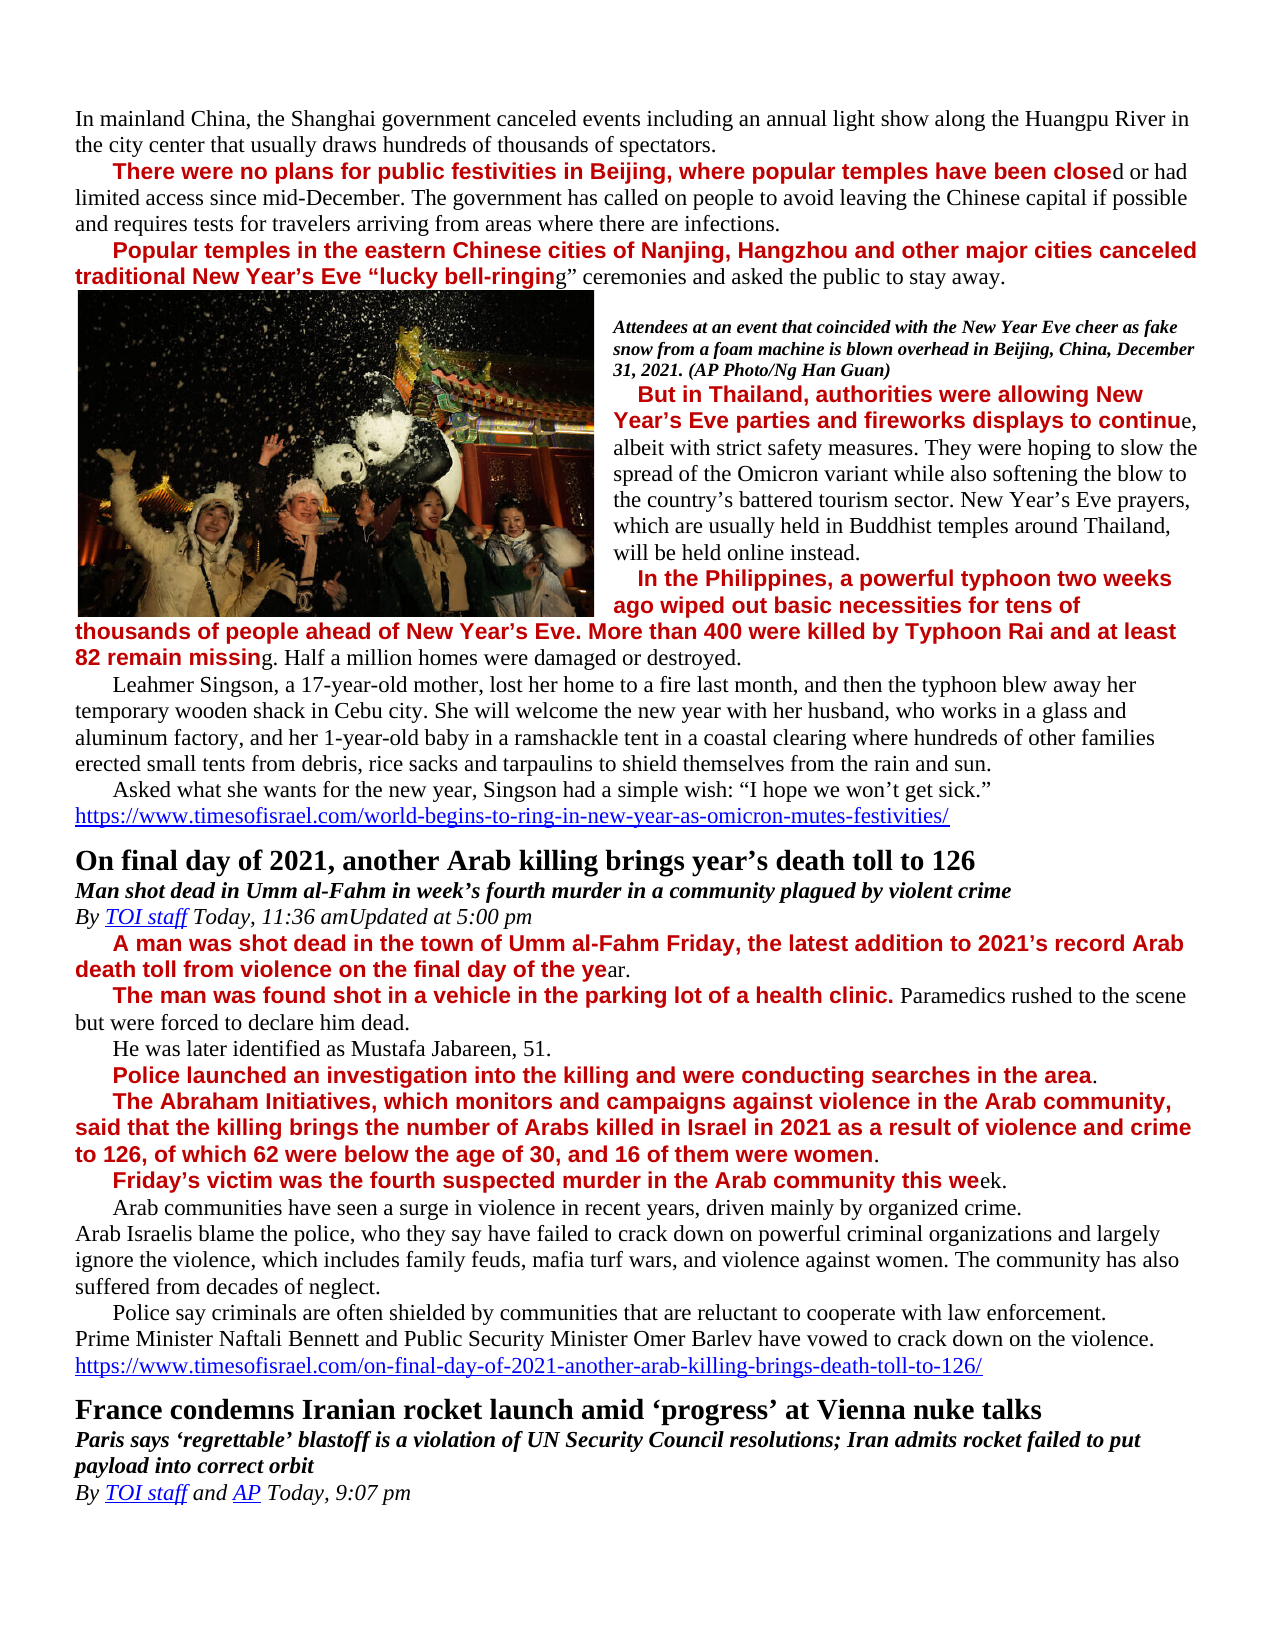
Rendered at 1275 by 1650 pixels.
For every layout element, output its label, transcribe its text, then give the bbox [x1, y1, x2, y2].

picture [75, 290, 595, 615]
text But in Thailand, authorities were allowing New Year’s Eve parties and fireworks displays to continue, albeit with strict safety measures. They were hoping to slow the spread of the Omicron variant while also softening the blow to the country’s battered tourism sector. New Year’s Eve prayers, which are usually held in Buddhist temples around Thailand, will be held online instead. [595, 381, 1200, 565]
text Prime Minister Naftali Bennett and Public Security Minister Omer Barlev have vowed to crack down on the violence. https://www.timesofisrael.com/on-final-day-of-2021-another-arab-killing-brings-death-toll-to-126/ [75, 1325, 1200, 1378]
text Police launched an investigation into the killing and were conducting searches in the area. [75, 1062, 1200, 1088]
text Asked what she wants for the new year, Singson had a simple wish: “I hope we won’t get sick.” https://www.timesofisrael.com/world-begins-to-ring-in-new-year-as-omicron-mutes-festivities/ [75, 776, 1200, 829]
text He was later identified as Mustafa Jabareen, 51. [75, 1035, 1200, 1062]
text Attendees at an event that coincided with the New Year Eve cheer as fake snow from a foam machine is blown overhead in Beijing, China, December 31, 2021. (AP Photo/Ng Han Guan) [595, 316, 1200, 381]
text By TOI staff and AP Today, 9:07 pm [75, 1479, 1200, 1505]
text Man shot dead in Umm al-Fahm in week’s fourth murder in a community plagued by violent crime [75, 877, 1200, 903]
text A man was shot dead in the town of Umm al-Fahm Friday, the latest addition to 2021’s record Arab death toll from violence on the final day of the year. [75, 929, 1200, 982]
text On final day of 2021, another Arab killing brings year’s death toll to 126 [75, 843, 1200, 877]
text Arab Israelis blame the police, who they say have failed to crack down on powerful criminal organizations and largely ignore the violence, which includes family feuds, mafia turf wars, and violence against women. The community has also suffered from decades of neglect. [75, 1220, 1200, 1299]
text There were no plans for public festivities in Beijing, where popular temples have been closed or had limited access since mid-December. The government has called on people to avoid leaving the Chinese capital if possible and requires tests for travelers arriving from areas where there are infections. [75, 158, 1200, 237]
text In mainland China, the Shanghai government canceled events including an annual light show along the Huangpu River in the city center that usually draws hundreds of thousands of spectators. [75, 105, 1200, 158]
text In the Philippines, a powerful typhoon two weeks ago wiped out basic necessities for tens of thousands of people ahead of New Year’s Eve. More than 400 were killed by Typhoon Rai and at least 82 remain missing. Half a million homes were damaged or destroyed. [75, 565, 1200, 671]
text Police say criminals are often shielded by communities that are reluctant to cooperate with law enforcement. [75, 1299, 1200, 1325]
text The Abraham Initiatives, which monitors and campaigns against violence in the Arab community, said that the killing brings the number of Arabs killed in Israel in 2021 as a result of violence and crime to 126, of which 62 were below the age of 30, and 16 of them were women. [75, 1088, 1200, 1167]
text The man was found shot in a vehicle in the parking lot of a health clinic. Paramedics rushed to the scene but were forced to declare him dead. [75, 982, 1200, 1035]
text Arab communities have seen a surge in violence in recent years, driven mainly by organized crime. [75, 1194, 1200, 1220]
text Paris says ‘regrettable’ blastoff is a violation of UN Security Council resolutions; Iran admits rocket failed to put payload into correct orbit [75, 1426, 1200, 1479]
text Friday’s victim was the fourth suspected murder in the Arab community this week. [75, 1167, 1200, 1194]
text France condemns Iranian rocket launch amid ‘progress’ at Vienna nuke talks [75, 1392, 1200, 1426]
text By TOI staff Today, 11:36 amUpdated at 5:00 pm [75, 903, 1200, 929]
text Leahmer Singson, a 17-year-old mother, lost her home to a fire last month, and then the typhoon blew away her temporary wooden shack in Cebu city. She will welcome the new year with her husband, who works in a glass and aluminum factory, and her 1-year-old baby in a ramshackle tent in a coastal clearing where hundreds of other families erected small tents from debris, rice sacks and tarpaulins to shield themselves from the rain and sun. [75, 671, 1200, 776]
text Popular temples in the eastern Chinese cities of Nanjing, Hangzhou and other major cities canceled traditional New Year’s Eve “lucky bell-ringing” ceremonies and asked the public to stay away. [75, 237, 1200, 290]
